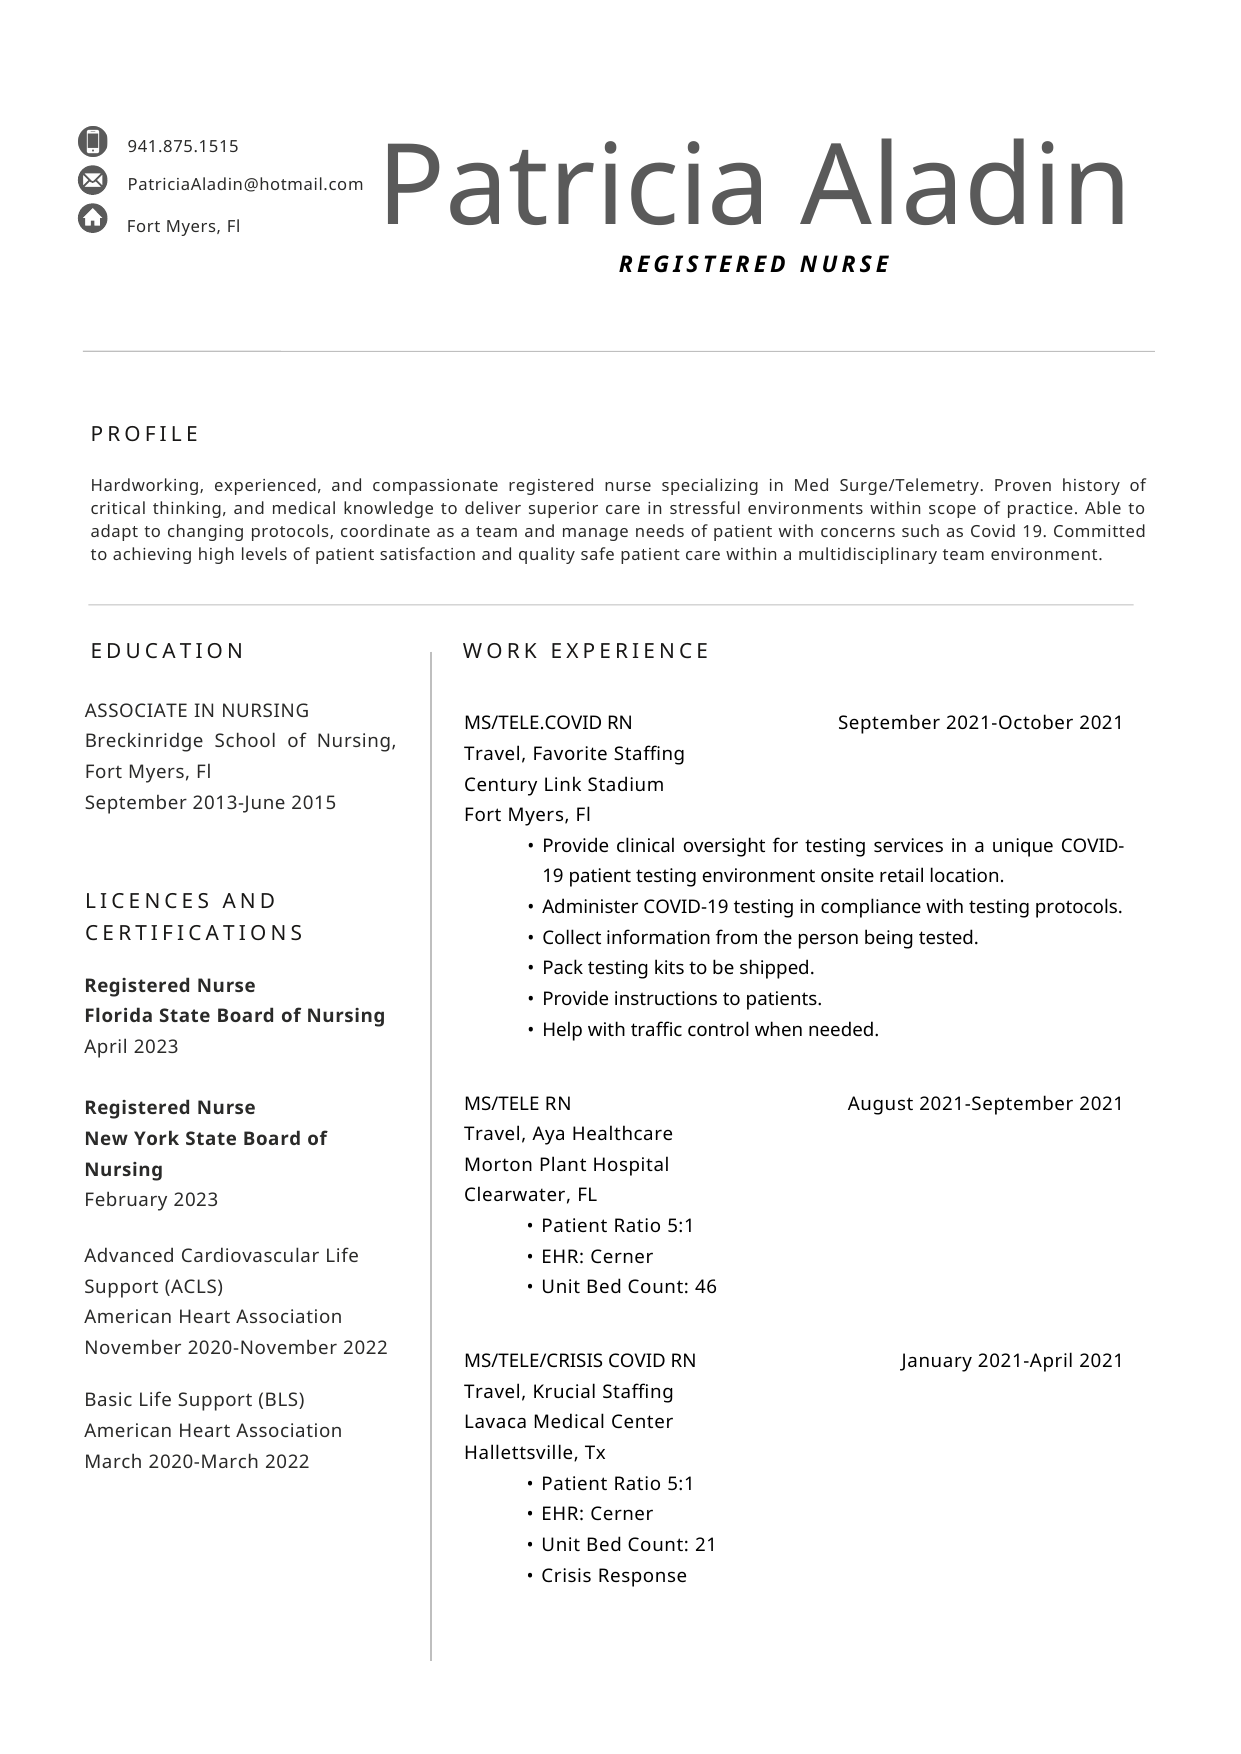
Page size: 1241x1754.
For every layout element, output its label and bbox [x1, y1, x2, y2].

picture [78, 126, 108, 157]
